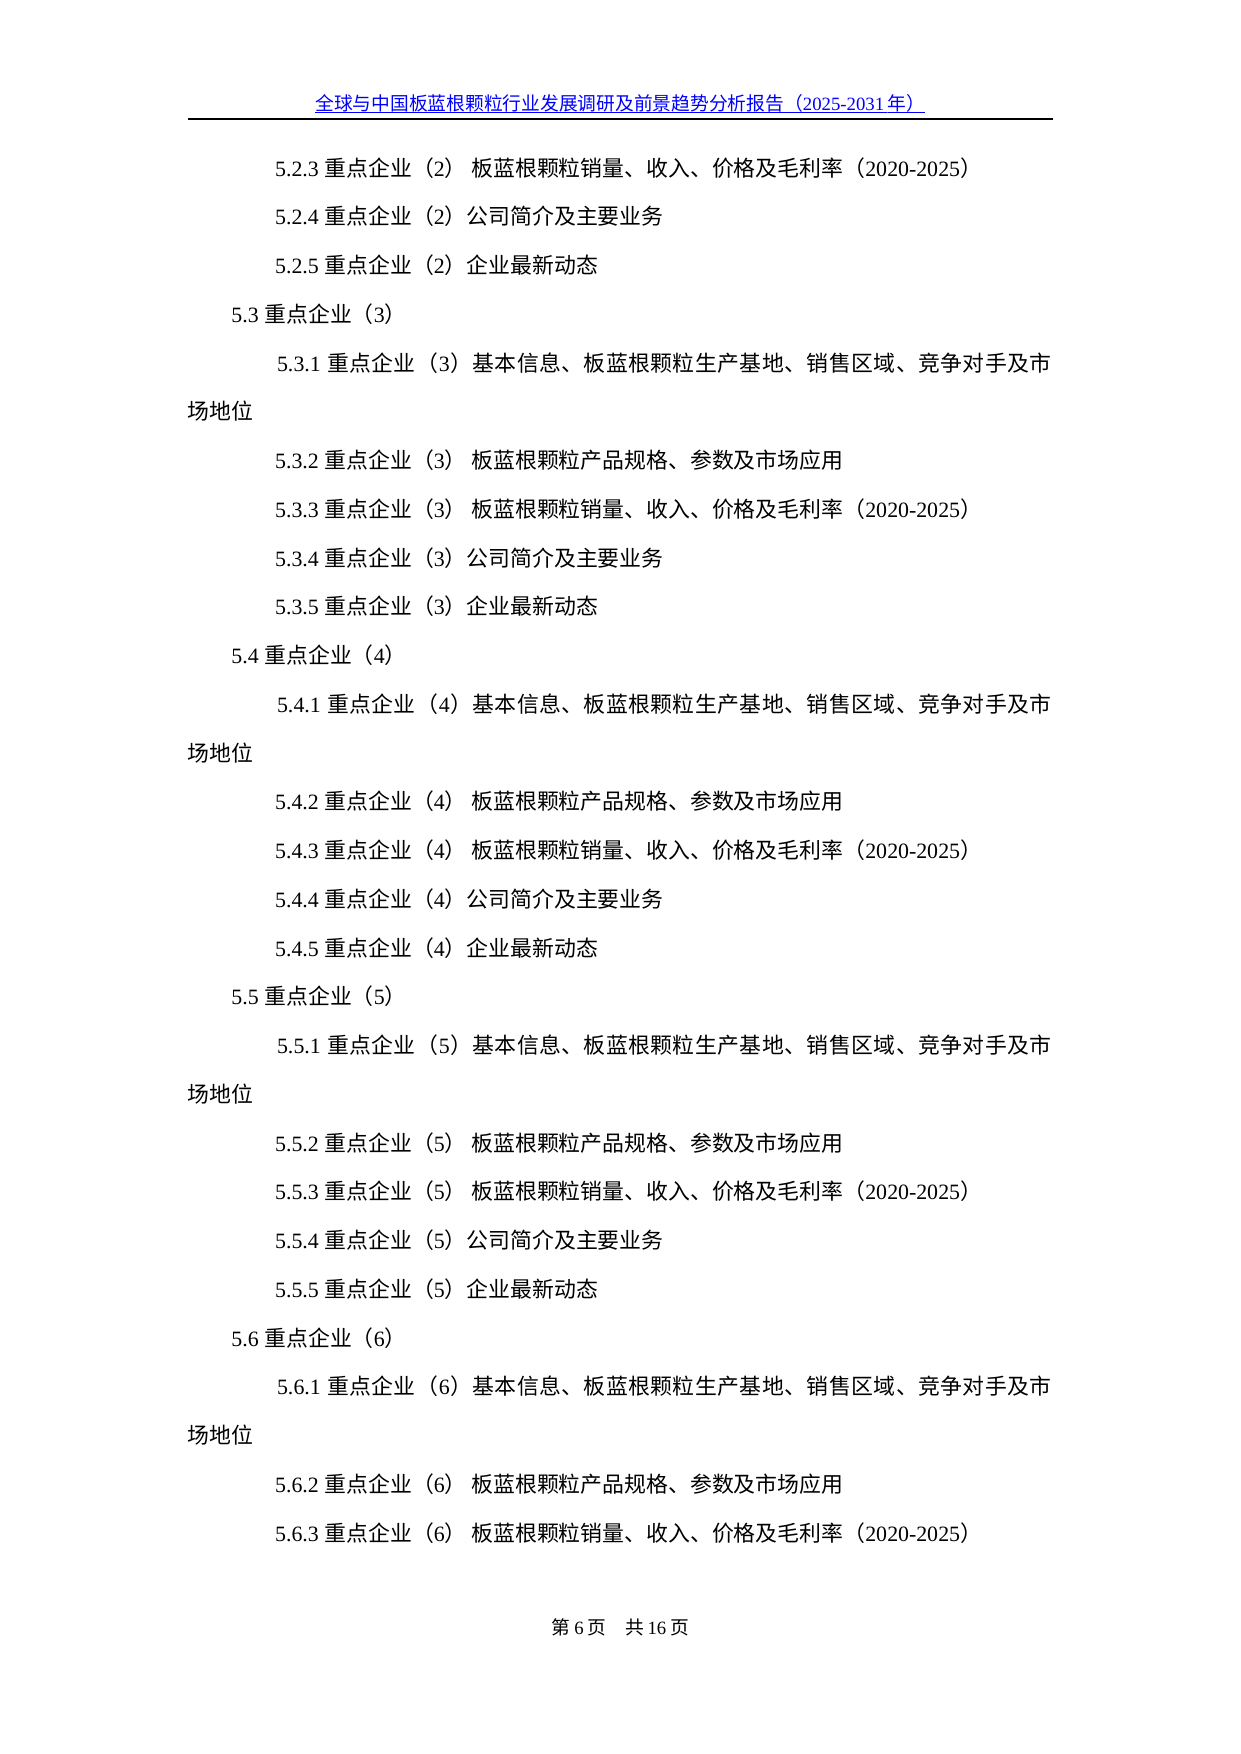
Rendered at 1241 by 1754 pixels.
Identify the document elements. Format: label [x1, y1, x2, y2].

text [187, 150, 1053, 1548]
